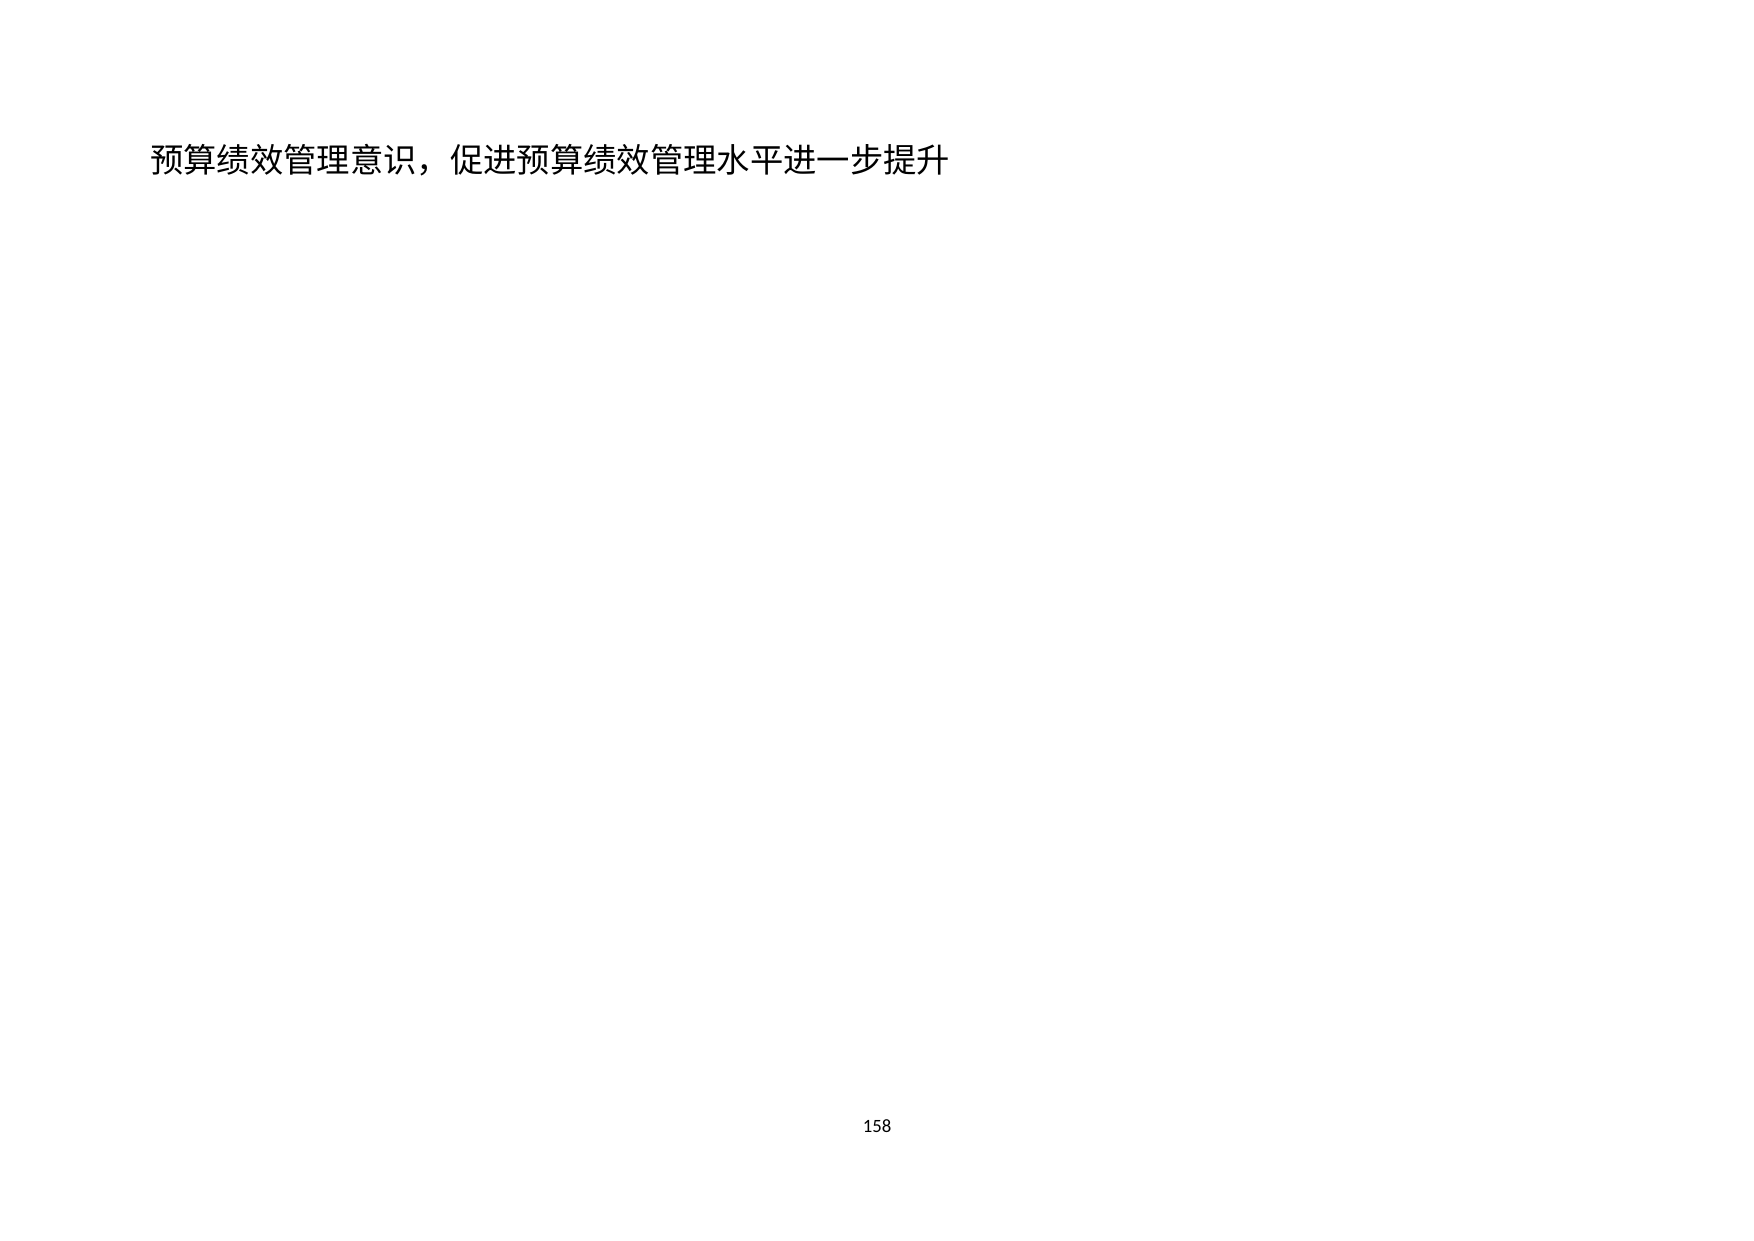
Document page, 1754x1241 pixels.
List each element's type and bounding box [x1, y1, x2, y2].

text [150, 125, 1604, 190]
